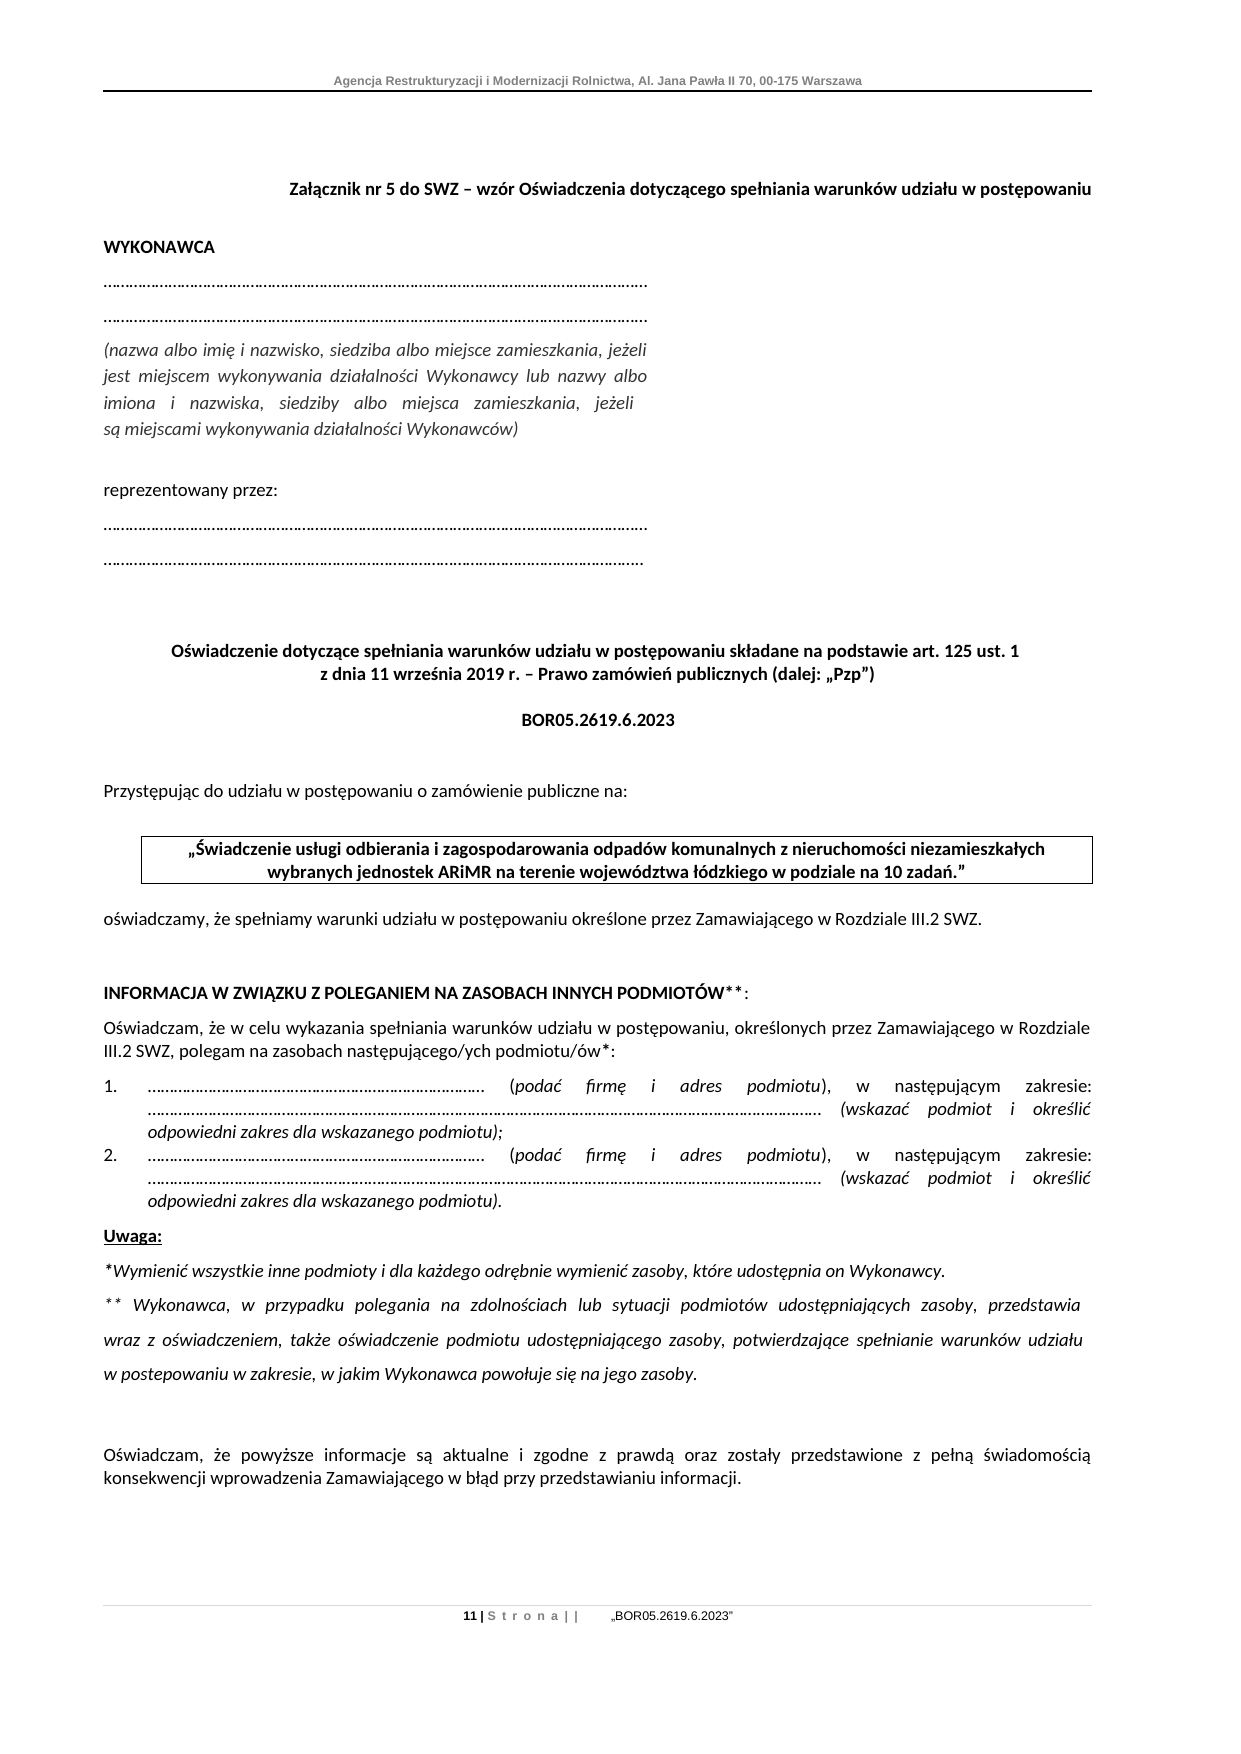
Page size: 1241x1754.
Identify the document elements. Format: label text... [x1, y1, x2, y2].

list …………………………………………………………………… (podać firmę i adres podmiotu), w następującym zakresie: ………………………………………………………………………………………………………………………………………… (wskazać podmiot i określić odpowiedni zakres dla wskazanego podmiotu); [103, 1075, 1092, 1143]
text Przystępując do udziału w postępowaniu o zamówienie publiczne na: [103, 779, 1092, 802]
text INFORMACJA W ZWIĄZKU Z POLEGANIEM NA ZASOBACH INNYCH PODMIOTÓW**: [103, 981, 1092, 1004]
text WYKONAWCA [103, 235, 1092, 258]
text Oświadczam, że w celu wykazania spełniania warunków udziału w postępowaniu, określonych przez Zamawiającego w Rozdziale III.2 SWZ, polegam na zasobach następującego/ych podmiotu/ów*: [103, 1016, 1092, 1062]
text …………………………………………………………………………………………………………………………………………………………………………………………………………………………….. [103, 512, 649, 570]
text ……………………………………………………………………………………………………………………………………………………………………………………………………………………………… [103, 269, 649, 327]
text Uwaga: [103, 1225, 1092, 1248]
text *Wymienić wszystkie inne podmioty i dla każdego odrębnie wymienić zasoby, które udostępnia on Wykonawcy. [103, 1259, 1092, 1282]
text Oświadczenie dotyczące spełniania warunków udziału w postępowaniu składane na podstawie art. 125 ust. 1 z dnia 11 września 2019 r. – Prawo zamówień publicznych (dalej: „Pzp”) [103, 639, 1092, 685]
text oświadczamy, że spełniamy warunki udziału w postępowaniu określone przez Zamawiającego w Rozdziale III.2 SWZ. [103, 907, 1092, 930]
text Załącznik nr 5 do SWZ – wzór Oświadczenia dotyczącego spełniania warunków udziału w postępowaniu [103, 177, 1092, 200]
text reprezentowany przez: [103, 478, 1092, 501]
text (nazwa albo imię i nazwisko, siedziba albo miejsce zamieszkania, jeżeli jest miejscem wykonywania działalności Wykonawcy lub nazwy albo imiona i nazwiska, siedziby albo miejsca zamieszkania, jeżeli są miejscami wykonywania działalności Wykonawców) [103, 338, 649, 440]
text BOR05.2619.6.2023 [103, 708, 1092, 731]
table_header „Świadczenie usługi odbierania i zagospodarowania odpadów komunalnych z nieruchomości niezamieszkałych wybranych jednostek ARiMR na terenie województwa łódzkiego w podziale na 10 zadań.” [142, 837, 1092, 883]
text Oświadczam, że powyższe informacje są aktualne i zgodne z prawdą oraz zostały przedstawione z pełną świadomością konsekwencji wprowadzenia Zamawiającego w błąd przy przedstawianiu informacji. [103, 1443, 1092, 1489]
list …………………………………………………………………… (podać firmę i adres podmiotu), w następującym zakresie: ………………………………………………………………………………………………………………………………………… (wskazać podmiot i określić odpowiedni zakres dla wskazanego podmiotu). [103, 1143, 1092, 1212]
text ** Wykonawca, w przypadku polegania na zdolnościach lub sytuacji podmiotów udostępniających zasoby, przedstawia wraz z oświadczeniem, także oświadczenie podmiotu udostępniającego zasoby, potwierdzające spełnianie warunków udziału w postepowaniu w zakresie, w jakim Wykonawca powołuje się na jego zasoby. [103, 1293, 1092, 1385]
